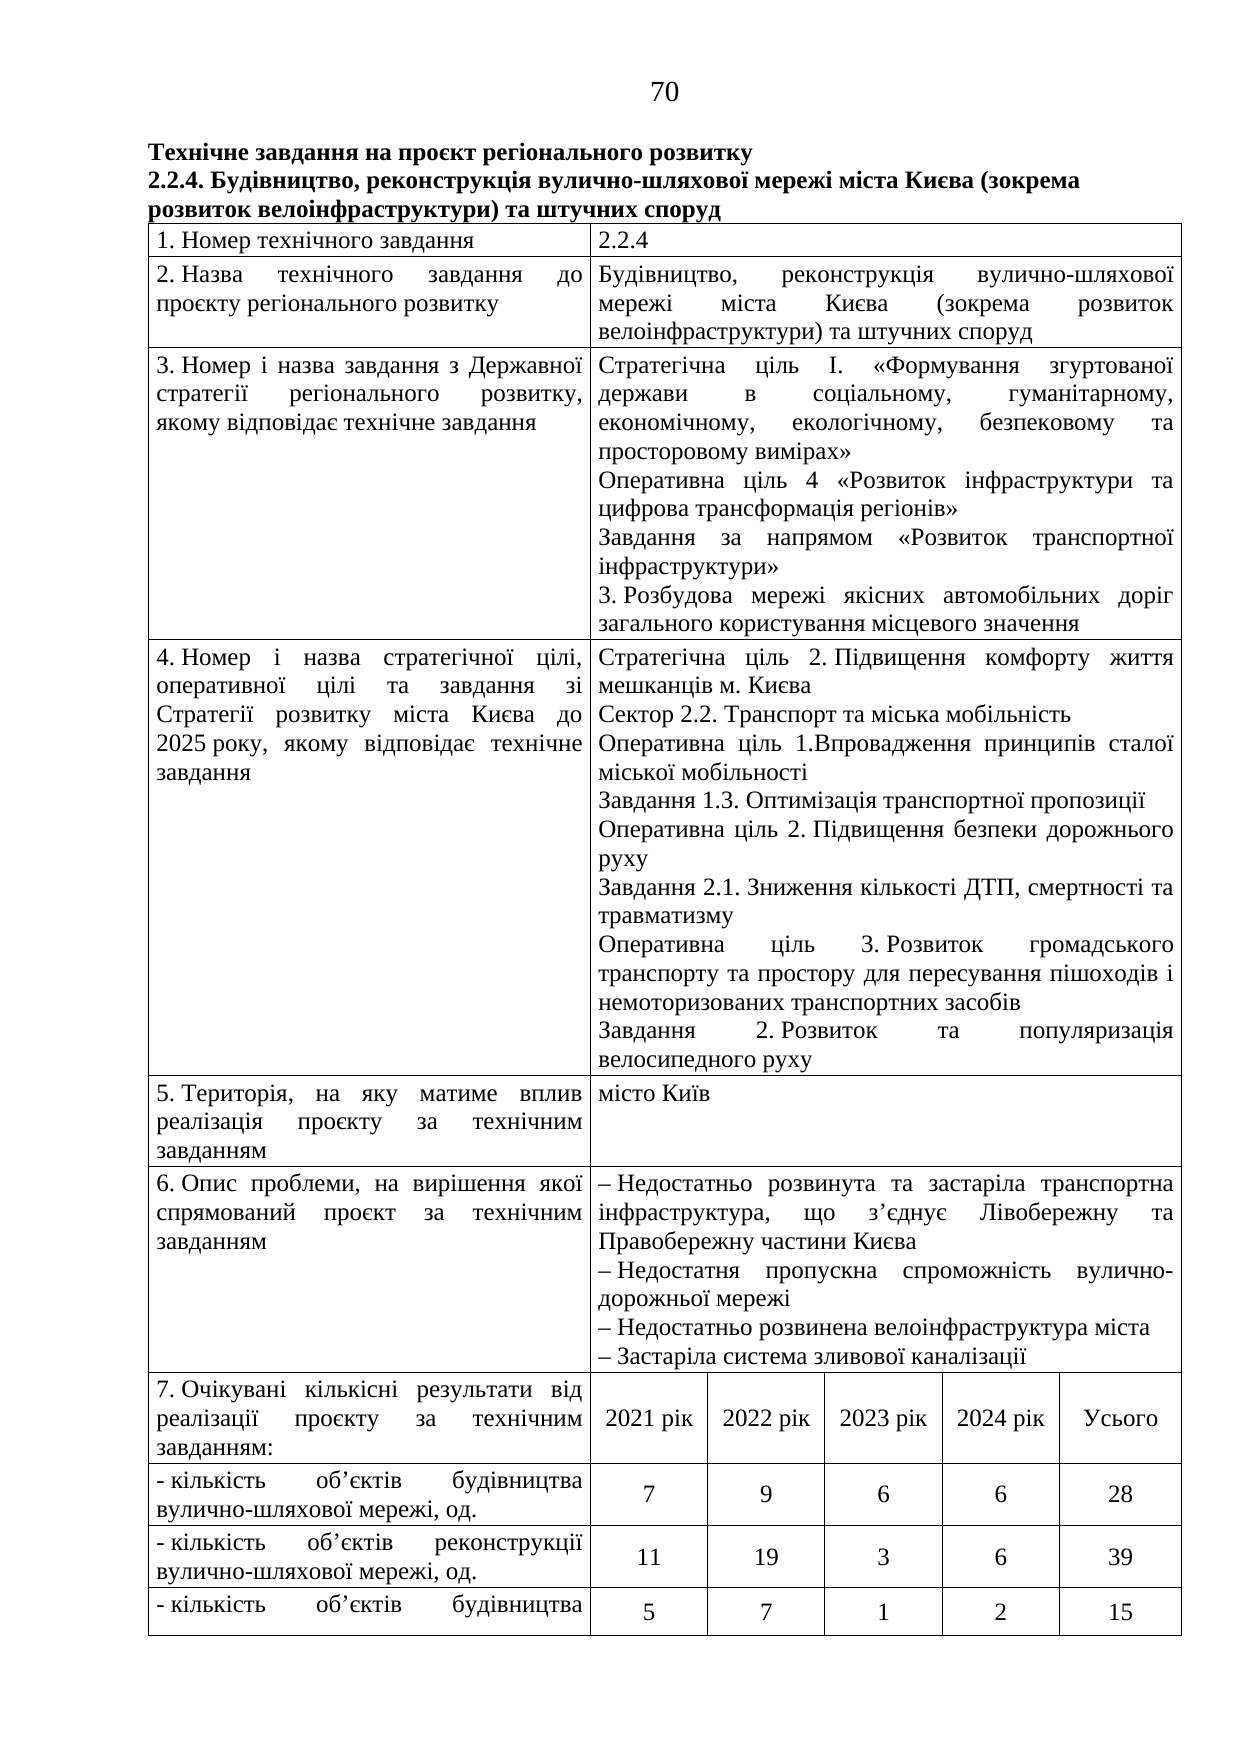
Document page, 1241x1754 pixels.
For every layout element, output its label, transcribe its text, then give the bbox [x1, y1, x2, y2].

table_header 1. Номер технічного завдання [149, 224, 590, 256]
table_cell 3 [825, 1526, 942, 1587]
table_cell 6 [825, 1464, 942, 1524]
table_cell місто Київ [591, 1076, 1181, 1166]
table_cell 7 [708, 1588, 824, 1635]
table_cell Усього [1060, 1373, 1181, 1462]
table_cell 7 [591, 1464, 707, 1524]
table_cell 9 [708, 1464, 824, 1524]
table_cell 5 [591, 1588, 707, 1635]
table_cell 6 [943, 1464, 1059, 1524]
table_cell 2 [943, 1588, 1059, 1635]
table_cell 2. Назва технічного завдання до проєкту регіонального розвитку [149, 257, 590, 347]
table_cell 6 [943, 1526, 1059, 1587]
table_cell 4. Номер і назва стратегічної цілі, оперативної цілі та завдання зі Стратегії розвитку міста Києва до 2025 року, якому відповідає технічне завдання [149, 640, 590, 1075]
table_cell 5. Територія, на яку матиме вплив реалізація проєкту за технічним завданням [149, 1076, 590, 1166]
table_cell 39 [1060, 1526, 1181, 1587]
table_cell 2021 рік [591, 1373, 707, 1462]
table_cell 15 [1060, 1588, 1181, 1635]
table_cell 2023 рік [825, 1373, 942, 1462]
table_cell - кількість об’єктів будівництва вулично-шляхової мережі, од. [149, 1464, 590, 1524]
table_cell - кількість об’єктів реконструкції вулично-шляхової мережі, од. [149, 1526, 590, 1587]
table_cell – Недостатньо розвинута та застаріла транспортна інфраструктура, що з’єднує Лівобережну та Правобережну частини Києва – Недостатня пропускна спроможність вулично-дорожньої мережі – Недостатньо розвинена велоінфраструктура міста – Застаріла система зливової каналізації [591, 1167, 1181, 1372]
table_header 2.2.4 [591, 224, 1181, 256]
table_cell 28 [1060, 1464, 1181, 1524]
table_cell 3. Номер і назва завдання з Державної стратегії регіонального розвитку, якому відповідає технічне завдання [149, 348, 590, 639]
table_cell Стратегічна ціль 2. Підвищення комфорту життя мешканців м. Києва Сектор 2.2. Транспорт та міська мобільність Оперативна ціль 1.Впровадження принципів сталої міської мобільності Завдання 1.3. Оптимізація транспортної пропозиції Оперативна ціль 2. Підвищення безпеки дорожнього руху Завдання 2.1. Зниження кількості ДТП, смертності та травматизму Оперативна ціль 3. Розвиток громадського транспорту та простору для пересування пішоходів і немоторизованих транспортних засобів Завдання 2. Розвиток та популяризація велосипедного руху [591, 640, 1181, 1075]
text 2.2.4. Будівництво, реконструкція вулично-шляхової мережі міста Києва (зокрема розвиток велоінфраструктури) та штучних споруд [148, 165, 1181, 223]
table_cell 11 [591, 1526, 707, 1587]
table_cell 2024 рік [943, 1373, 1059, 1462]
table_cell Стратегічна ціль І. «Формування згуртованої держави в соціальному, гуманітарному, економічному, екологічному, безпековому та просторовому вимірах» Оперативна ціль 4 «Розвиток інфраструктури та цифрова трансформація регіонів» Завдання за напрямом «Розвиток транспортної інфраструктури» 3. Розбудова мережі якісних автомобільних доріг загального користування місцевого значення [591, 348, 1181, 639]
table_cell Будівництво, реконструкція вулично-шляхової мережі міста Києва (зокрема розвиток велоінфраструктури) та штучних споруд [591, 257, 1181, 347]
table_cell 2022 рік [708, 1373, 824, 1462]
table_cell 19 [708, 1526, 824, 1587]
table_cell 6. Опис проблеми, на вирішення якої спрямований проєкт за технічним завданням [149, 1167, 590, 1372]
text Технічне завдання на проєкт регіонального розвитку [148, 137, 1181, 165]
table_cell 7. Очікувані кількісні результати від реалізації проєкту за технічним завданням: [149, 1373, 590, 1462]
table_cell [149, 1588, 590, 1635]
table_cell 1 [825, 1588, 942, 1635]
